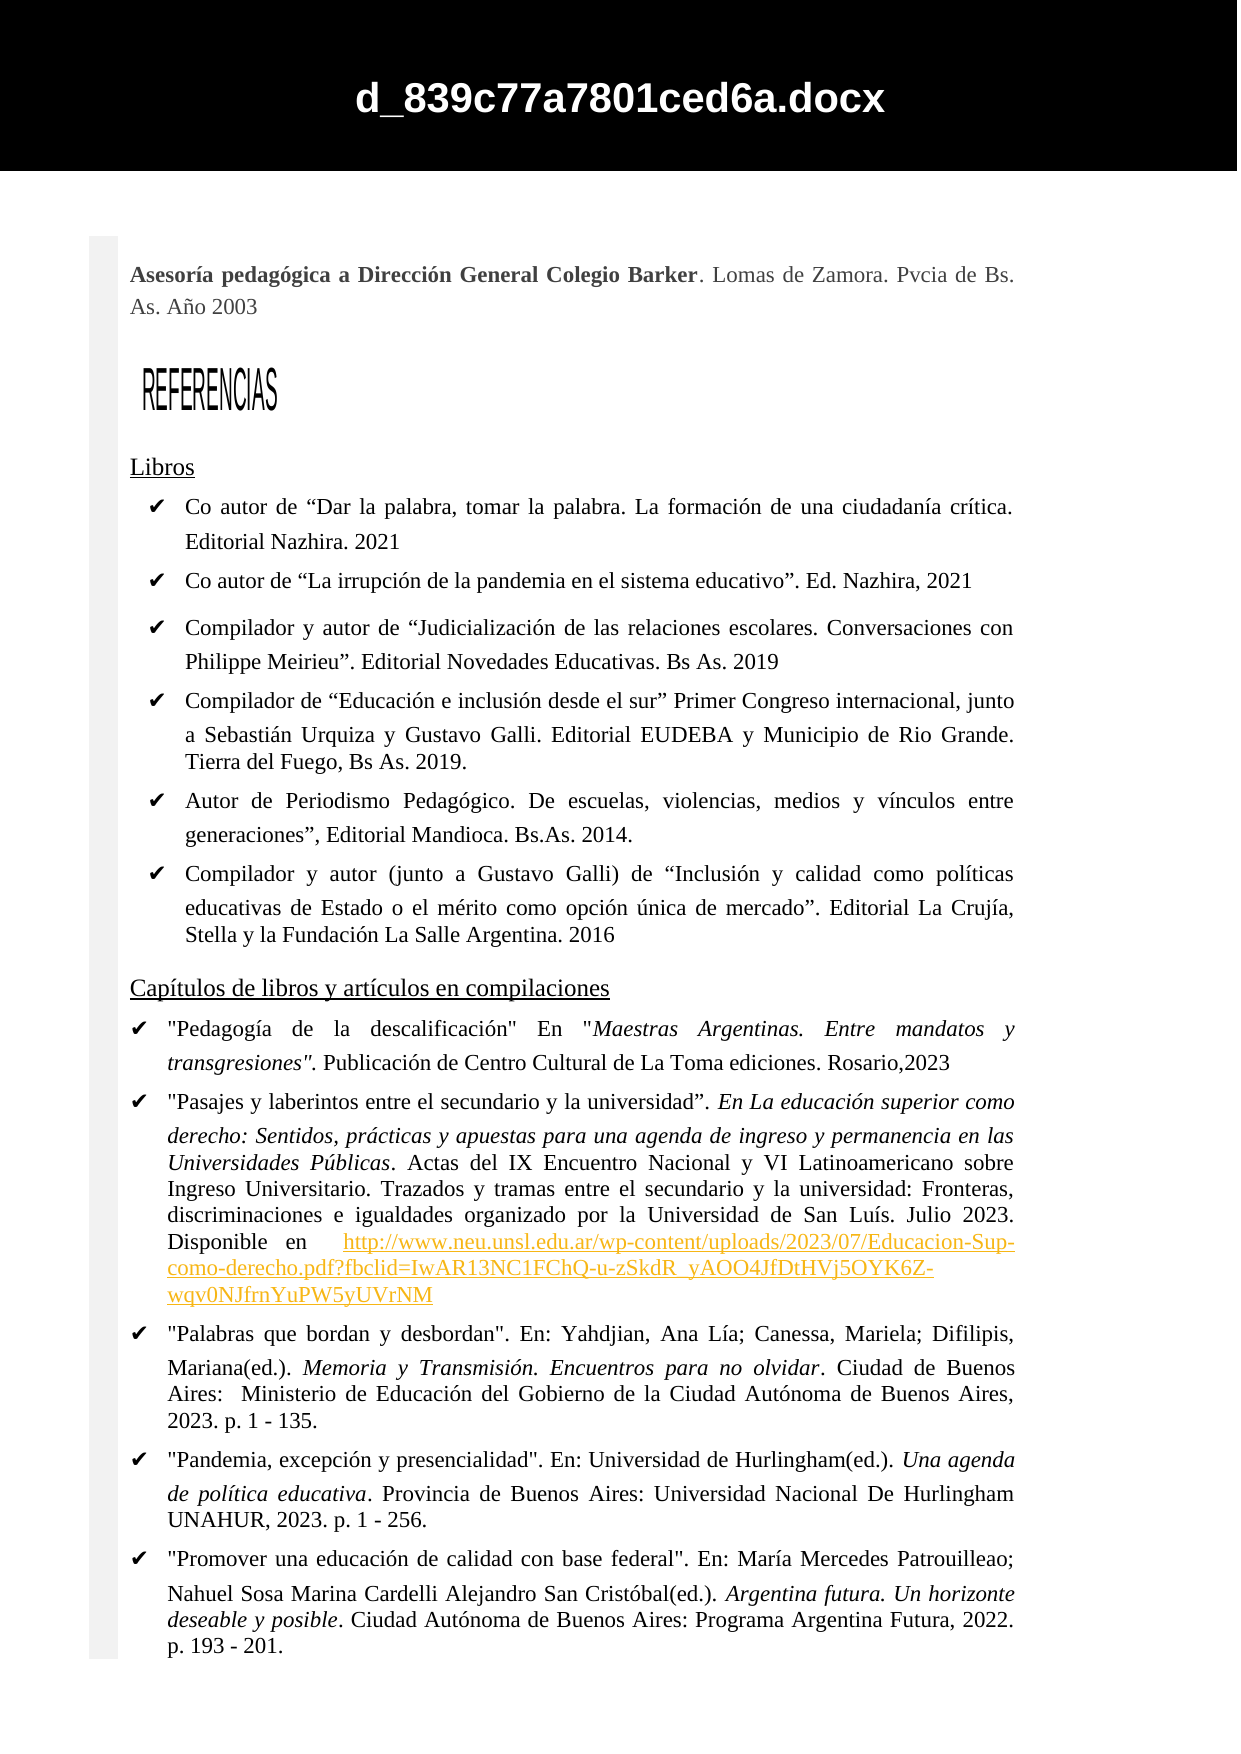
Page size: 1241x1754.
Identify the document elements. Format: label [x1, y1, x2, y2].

table_cell [89, 236, 118, 1659]
table_cell [118, 236, 1026, 1659]
